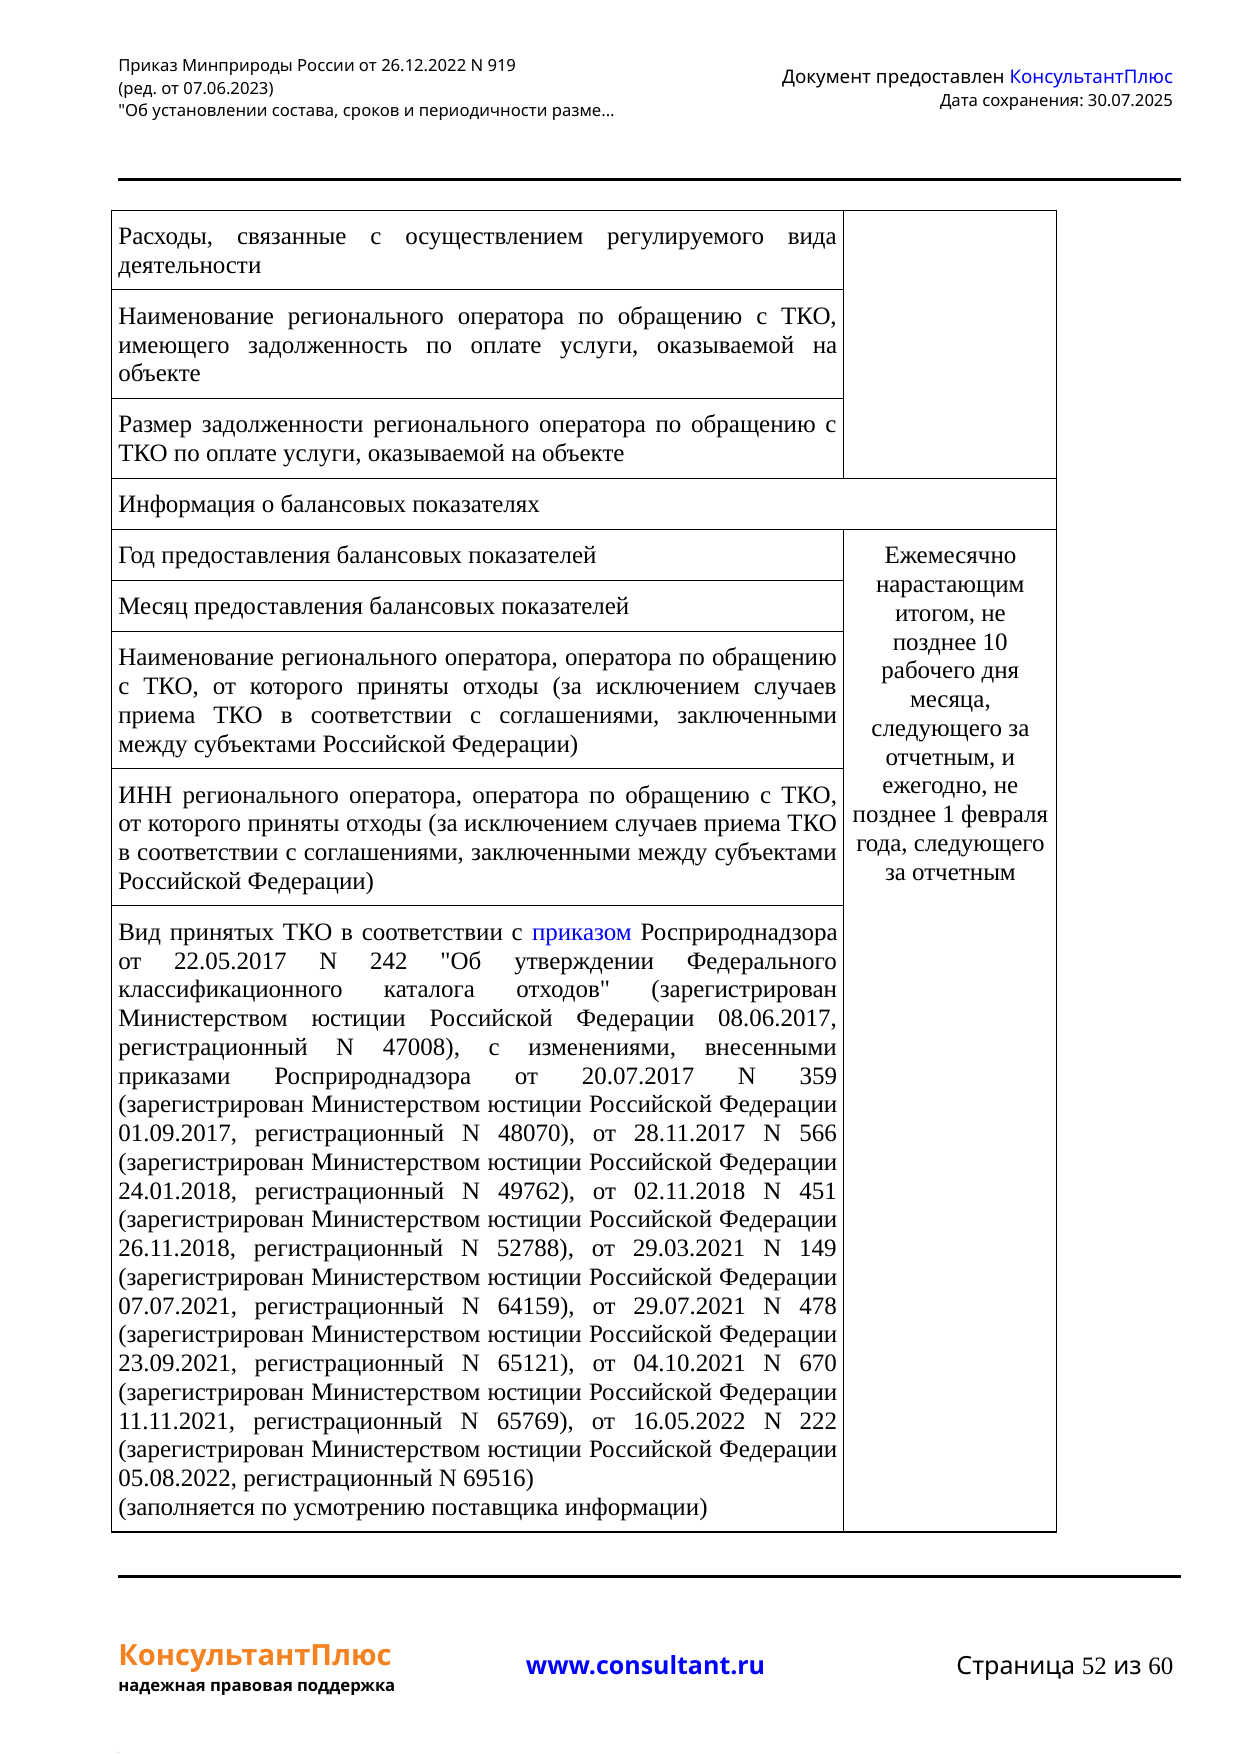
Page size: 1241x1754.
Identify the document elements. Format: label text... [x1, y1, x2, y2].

table_cell Месяц предоставления балансовых показателей [112, 581, 843, 631]
table_cell ИНН регионального оператора, оператора по обращению с ТКО, от которого приняты отходы (за исключением случаев приема ТКО в соответствии с соглашениями, заключенными между субъектами Российской Федерации) [112, 769, 843, 905]
table_cell Расходы, связанные с осуществлением регулируемого вида деятельности [112, 211, 843, 289]
table_cell Наименование регионального оператора, оператора по обращению с ТКО, от которого приняты отходы (за исключением случаев приема ТКО в соответствии с соглашениями, заключенными между субъектами Российской Федерации) [112, 632, 843, 768]
table_cell Информация о балансовых показателях [112, 479, 1056, 529]
table_cell Ежемесячно нарастающим итогом, не позднее 10 рабочего дня месяца, следующего за отчетным, и ежегодно, не позднее 1 февраля года, следующего за отчетным [844, 530, 1056, 1531]
table_cell Размер задолженности регионального оператора по обращению с ТКО по оплате услуги, оказываемой на объекте [112, 399, 843, 478]
table_cell Наименование регионального оператора по обращению с ТКО, имеющего задолженность по оплате услуги, оказываемой на объекте [112, 290, 843, 398]
table_cell Вид принятых ТКО в соответствии с приказом Росприроднадзора от 22.05.2017 N 242 "Об утверждении Федерального классификационного каталога отходов" (зарегистрирован Министерством юстиции Российской Федерации 08.06.2017, регистрационный N 47008), с изменениями, внесенными приказами Росприроднадзора от 20.07.2017 N 359 (зарегистрирован Министерством юстиции Российской Федерации 01.09.2017, регистрационный N 48070), от 28.11.2017 N 566 (зарегистрирован Министерством юстиции Российской Федерации 24.01.2018, регистрационный N 49762), от 02.11.2018 N 451 (зарегистрирован Министерством юстиции Российской Федерации 26.11.2018, регистрационный N 52788), от 29.03.2021 N 149 (зарегистрирован Министерством юстиции Российской Федерации 07.07.2021, регистрационный N 64159), от 29.07.2021 N 478 (зарегистрирован Министерством юстиции Российской Федерации 23.09.2021, регистрационный N 65121), от 04.10.2021 N 670 (зарегистрирован Министерством юстиции Российской Федерации 11.11.2021, регистрационный N 65769), от 16.05.2022 N 222 (зарегистрирован Министерством юстиции Российской Федерации 05.08.2022, регистрационный N 69516) (заполняется по усмотрению поставщика информации) [112, 906, 843, 1531]
table_cell Год предоставления балансовых показателей [112, 530, 843, 580]
